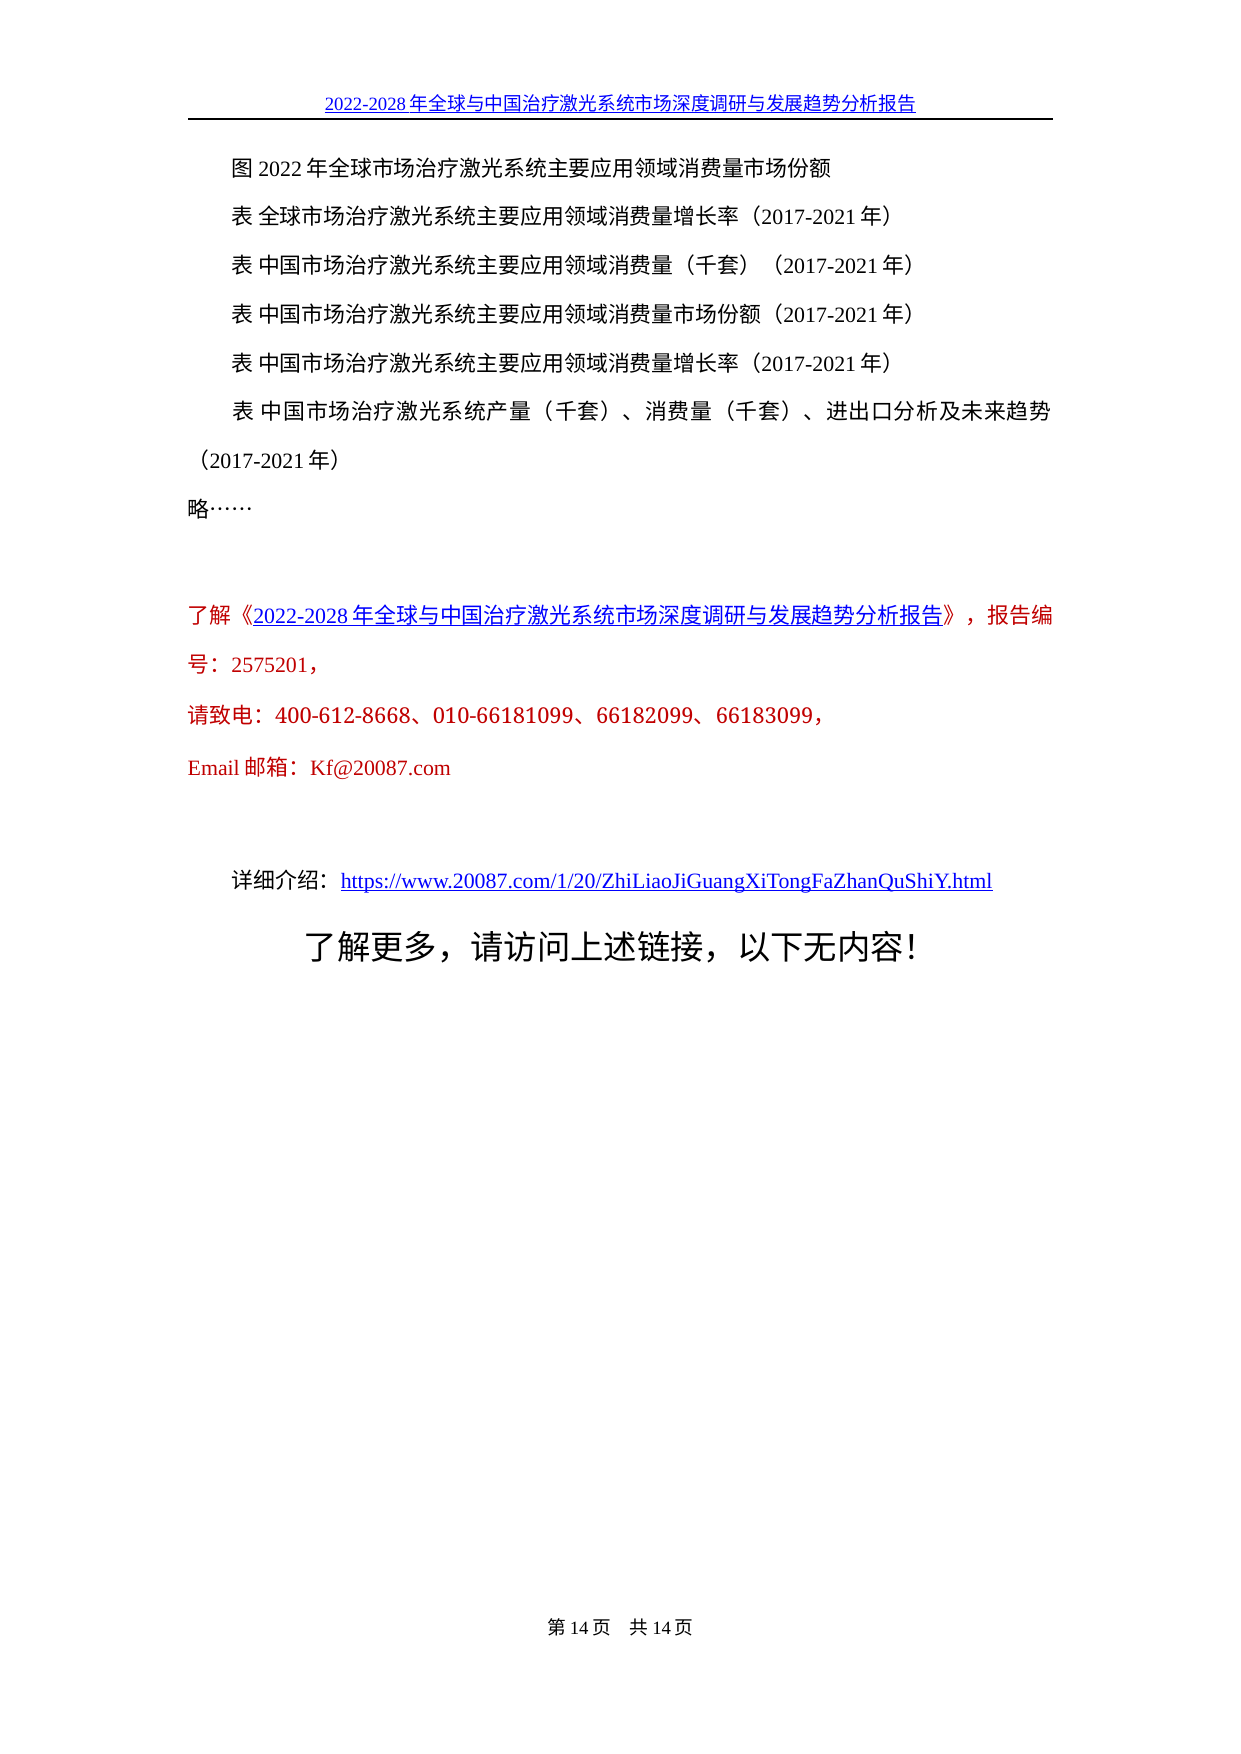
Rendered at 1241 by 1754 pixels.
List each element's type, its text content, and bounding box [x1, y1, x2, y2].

text 了解《2022-2028年全球与中国治疗激光系统市场深度调研与发展趋势分析报告》，报告编号：2575201， [187, 598, 1053, 679]
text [187, 150, 1053, 524]
text Email邮箱：Kf@20087.com [187, 750, 1053, 782]
text 详细介绍：https://www.20087.com/1/20/ZhiLiaoJiGuangXiTongFaZhanQuShiY.html [187, 863, 1053, 895]
text 请致电：400-612-8668、010-66181099、66182099、66183099， [187, 698, 1053, 731]
title 了解更多，请访问上述链接，以下无内容！ [187, 913, 1053, 978]
